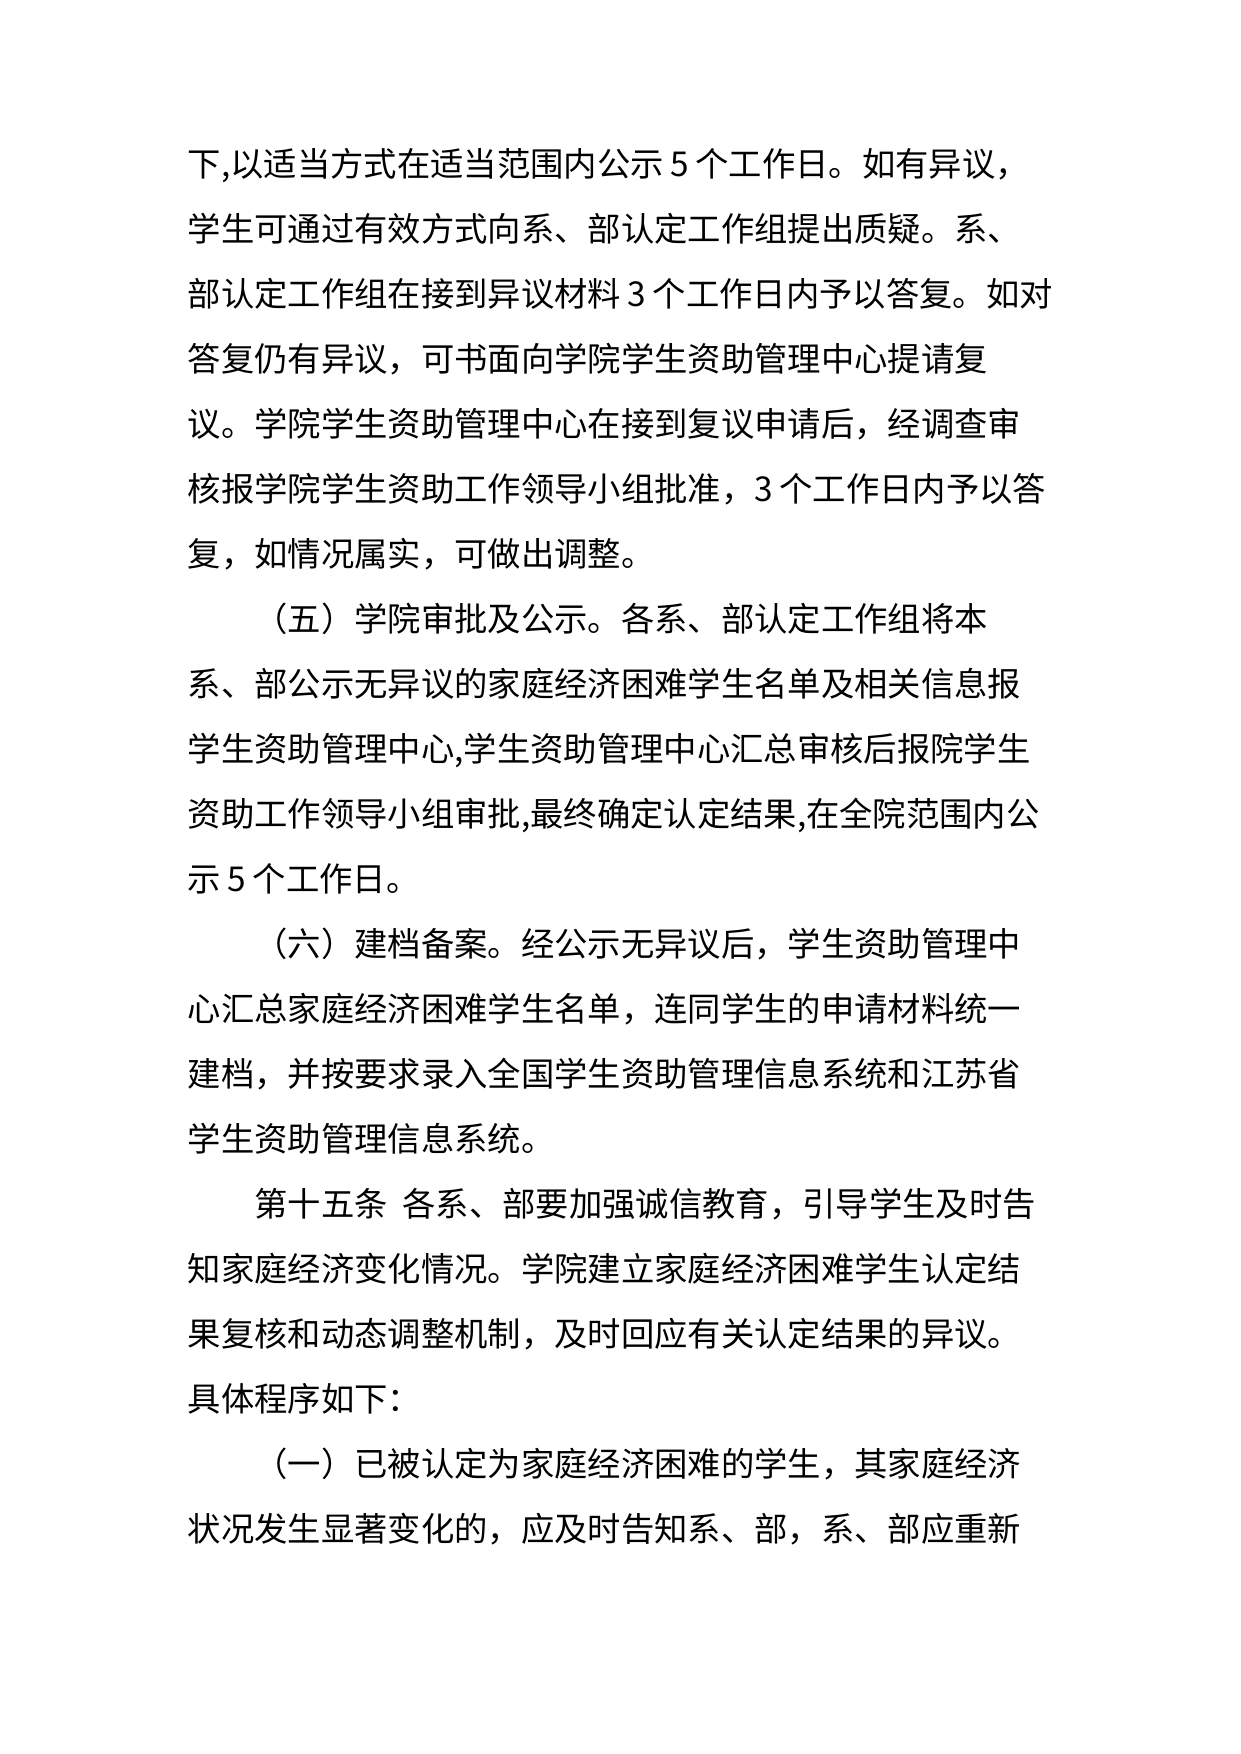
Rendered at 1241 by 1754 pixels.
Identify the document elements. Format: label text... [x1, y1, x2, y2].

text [187, 1430, 1053, 1560]
text （五）学院审批及公示。各系、部认定工作组将本系、部公示无异议的家庭经济困难学生名单及相关信息报学生资助管理中心,学生资助管理中心汇总审核后报院学生资助工作领导小组审批,最终确定认定结果,在全院范围内公示5个工作日。 [187, 585, 1053, 910]
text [187, 130, 1053, 585]
text （六）建档备案。经公示无异议后，学生资助管理中心汇总家庭经济困难学生名单，连同学生的申请材料统一建档，并按要求录入全国学生资助管理信息系统和江苏省学生资助管理信息系统。 [187, 910, 1053, 1170]
text 第十五条 各系、部要加强诚信教育，引导学生及时告知家庭经济变化情况。学院建立家庭经济困难学生认定结果复核和动态调整机制，及时回应有关认定结果的异议。具体程序如下： [187, 1170, 1053, 1430]
